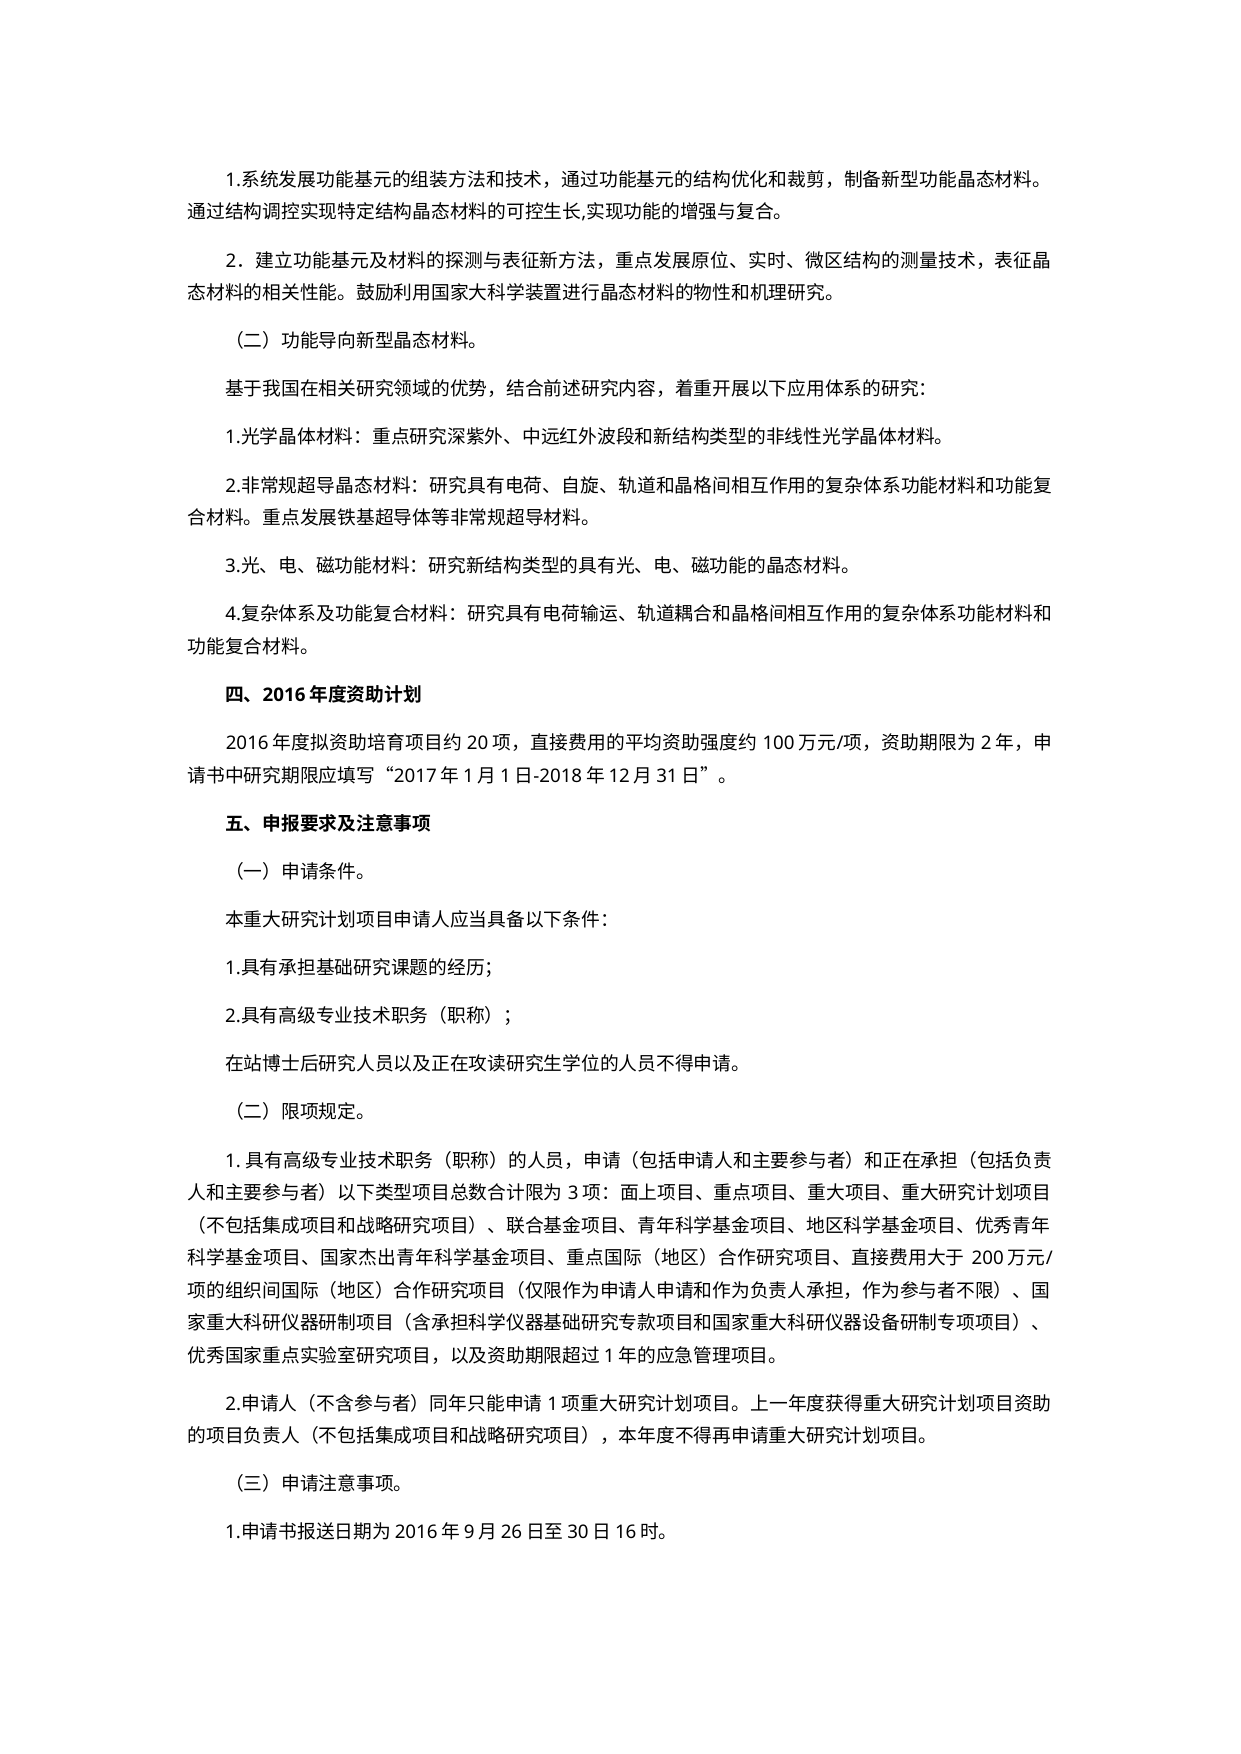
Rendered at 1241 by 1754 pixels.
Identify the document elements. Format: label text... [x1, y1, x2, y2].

text 在站博士后研究人员以及正在攻读研究生学位的人员不得申请。 [187, 1046, 1053, 1079]
text 本重大研究计划项目申请人应当具备以下条件： [187, 902, 1053, 934]
text 4.复杂体系及功能复合材料：研究具有电荷输运、轨道耦合和晶格间相互作用的复杂体系功能材料和功能复合材料。 [187, 596, 1053, 661]
text （二）功能导向新型晶态材料。 [187, 323, 1053, 356]
text （二）限项规定。 [187, 1094, 1053, 1127]
text 1. 具有高级专业技术职务（职称）的人员，申请（包括申请人和主要参与者）和正在承担（包括负责人和主要参与者）以下类型项目总数合计限为3项：面上项目、重点项目、重大项目、重大研究计划项目（不包括集成项目和战略研究项目）、联合基金项目、青年科学基金项目、地区科学基金项目、优秀青年科学基金项目、国家杰出青年科学基金项目、重点国际（地区）合作研究项目、直接费用大于200万元/项的组织间国际（地区）合作研究项目（仅限作为申请人申请和作为负责人承担，作为参与者不限）、国家重大科研仪器研制项目（含承担科学仪器基础研究专款项目和国家重大科研仪器设备研制专项项目）、优秀国家重点实验室研究项目，以及资助期限超过1年的应急管理项目。 [187, 1143, 1053, 1370]
text 1.系统发展功能基元的组装方法和技术，通过功能基元的结构优化和裁剪，制备新型功能晶态材料。通过结构调控实现特定结构晶态材料的可控生长,实现功能的增强与复合。 [187, 162, 1053, 227]
text 3.光、电、磁功能材料：研究新结构类型的具有光、电、磁功能的晶态材料。 [187, 548, 1053, 581]
text 2.非常规超导晶态材料：研究具有电荷、自旋、轨道和晶格间相互作用的复杂体系功能材料和功能复合材料。重点发展铁基超导体等非常规超导材料。 [187, 468, 1053, 533]
text （三）申请注意事项。 [187, 1466, 1053, 1499]
text 五、申报要求及注意事项 [187, 806, 1053, 838]
text 2016年度拟资助培育项目约20项，直接费用的平均资助强度约100万元/项，资助期限为2年，申请书中研究期限应填写“2017年1月1日-2018年12月31日”。 [187, 725, 1053, 790]
text 2.具有高级专业技术职务（职称）； [187, 998, 1053, 1031]
text 基于我国在相关研究领域的优势，结合前述研究内容，着重开展以下应用体系的研究： [187, 371, 1053, 404]
text 2．建立功能基元及材料的探测与表征新方法，重点发展原位、实时、微区结构的测量技术，表征晶态材料的相关性能。鼓励利用国家大科学装置进行晶态材料的物性和机理研究。 [187, 243, 1053, 308]
text 2.申请人（不含参与者）同年只能申请1项重大研究计划项目。上一年度获得重大研究计划项目资助的项目负责人（不包括集成项目和战略研究项目），本年度不得再申请重大研究计划项目。 [187, 1386, 1053, 1451]
text （一）申请条件。 [187, 854, 1053, 886]
text 1.申请书报送日期为2016年9月26日至30日16时。 [187, 1514, 1053, 1547]
text 四、2016年度资助计划 [187, 677, 1053, 709]
text 1.具有承担基础研究课题的经历； [187, 950, 1053, 983]
text 1.光学晶体材料：重点研究深紫外、中远红外波段和新结构类型的非线性光学晶体材料。 [187, 419, 1053, 452]
